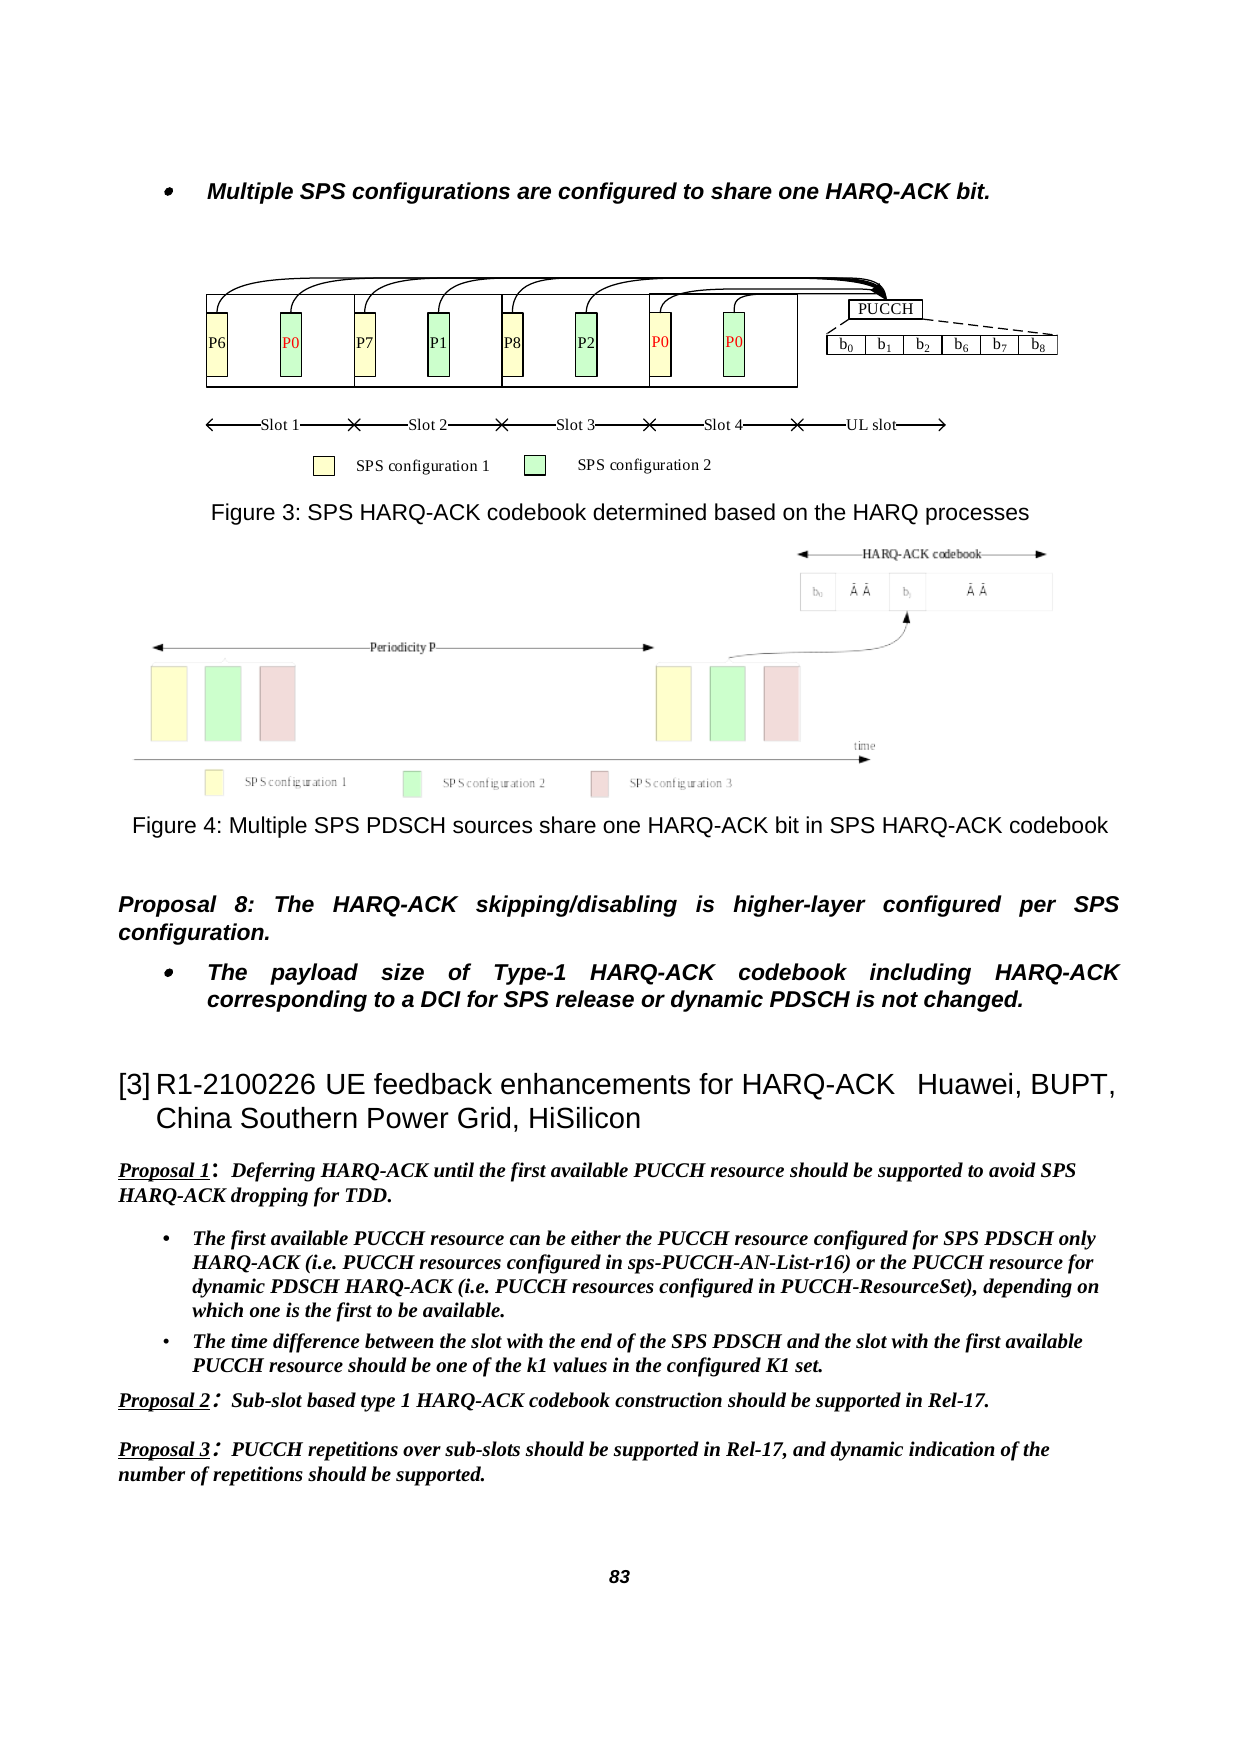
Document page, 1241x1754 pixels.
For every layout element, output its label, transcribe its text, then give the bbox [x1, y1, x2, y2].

text Figure 4: Multiple SPS PDSCH sources share one HARQ-ACK bit in SPS HARQ-ACK codebook [118, 812, 1122, 838]
list Multiple SPS configurations are configured to share one HARQ-ACK bit. [162, 178, 1122, 204]
text Proposal 3：PUCCH repetitions over sub-slots should be supported in Rel-17, and dynamic indication of the number of repetitions should be supported. [118, 1432, 1122, 1486]
list The first available PUCCH resource can be either the PUCCH resource configured for SPS PDSCH only HARQ-ACK (i.e. PUCCH resources configured in sps-PUCCH-AN-List-r16) or the PUCCH resource for dynamic PDSCH HARQ-ACK (i.e. PUCCH resources configured in PUCCH-ResourceSet), depending on which one is the first to be available. [162, 1226, 1122, 1322]
text Proposal 2：Sub-slot based type 1 HARQ-ACK codebook construction should be supported in Rel-17. [118, 1383, 1122, 1413]
text Proposal 8: The HARQ-ACK skipping/disabling is higher-layer configured per SPS configuration. [118, 891, 1122, 945]
list The payload size of Type-1 HARQ-ACK codebook including HARQ-ACK corresponding to a DCI for SPS release or dynamic PDSCH is not changed. [162, 959, 1122, 1012]
list The time difference between the slot with the end of the SPS PDSCH and the slot with the first available PUCCH resource should be one of the k1 values in the configured K1 set. [162, 1329, 1122, 1377]
text Proposal 1：Deferring HARQ-ACK until the first available PUCCH resource should be supported to avoid SPS HARQ-ACK dropping for TDD. [118, 1153, 1122, 1207]
text Figure 3: SPS HARQ-ACK codebook determined based on the HARQ processes [118, 499, 1122, 526]
subtitle R1-2100226 UE feedback enhancements for HARQ-ACK Huawei, BUPT, China Southern Power Grid, HiSilicon [118, 1067, 1122, 1134]
